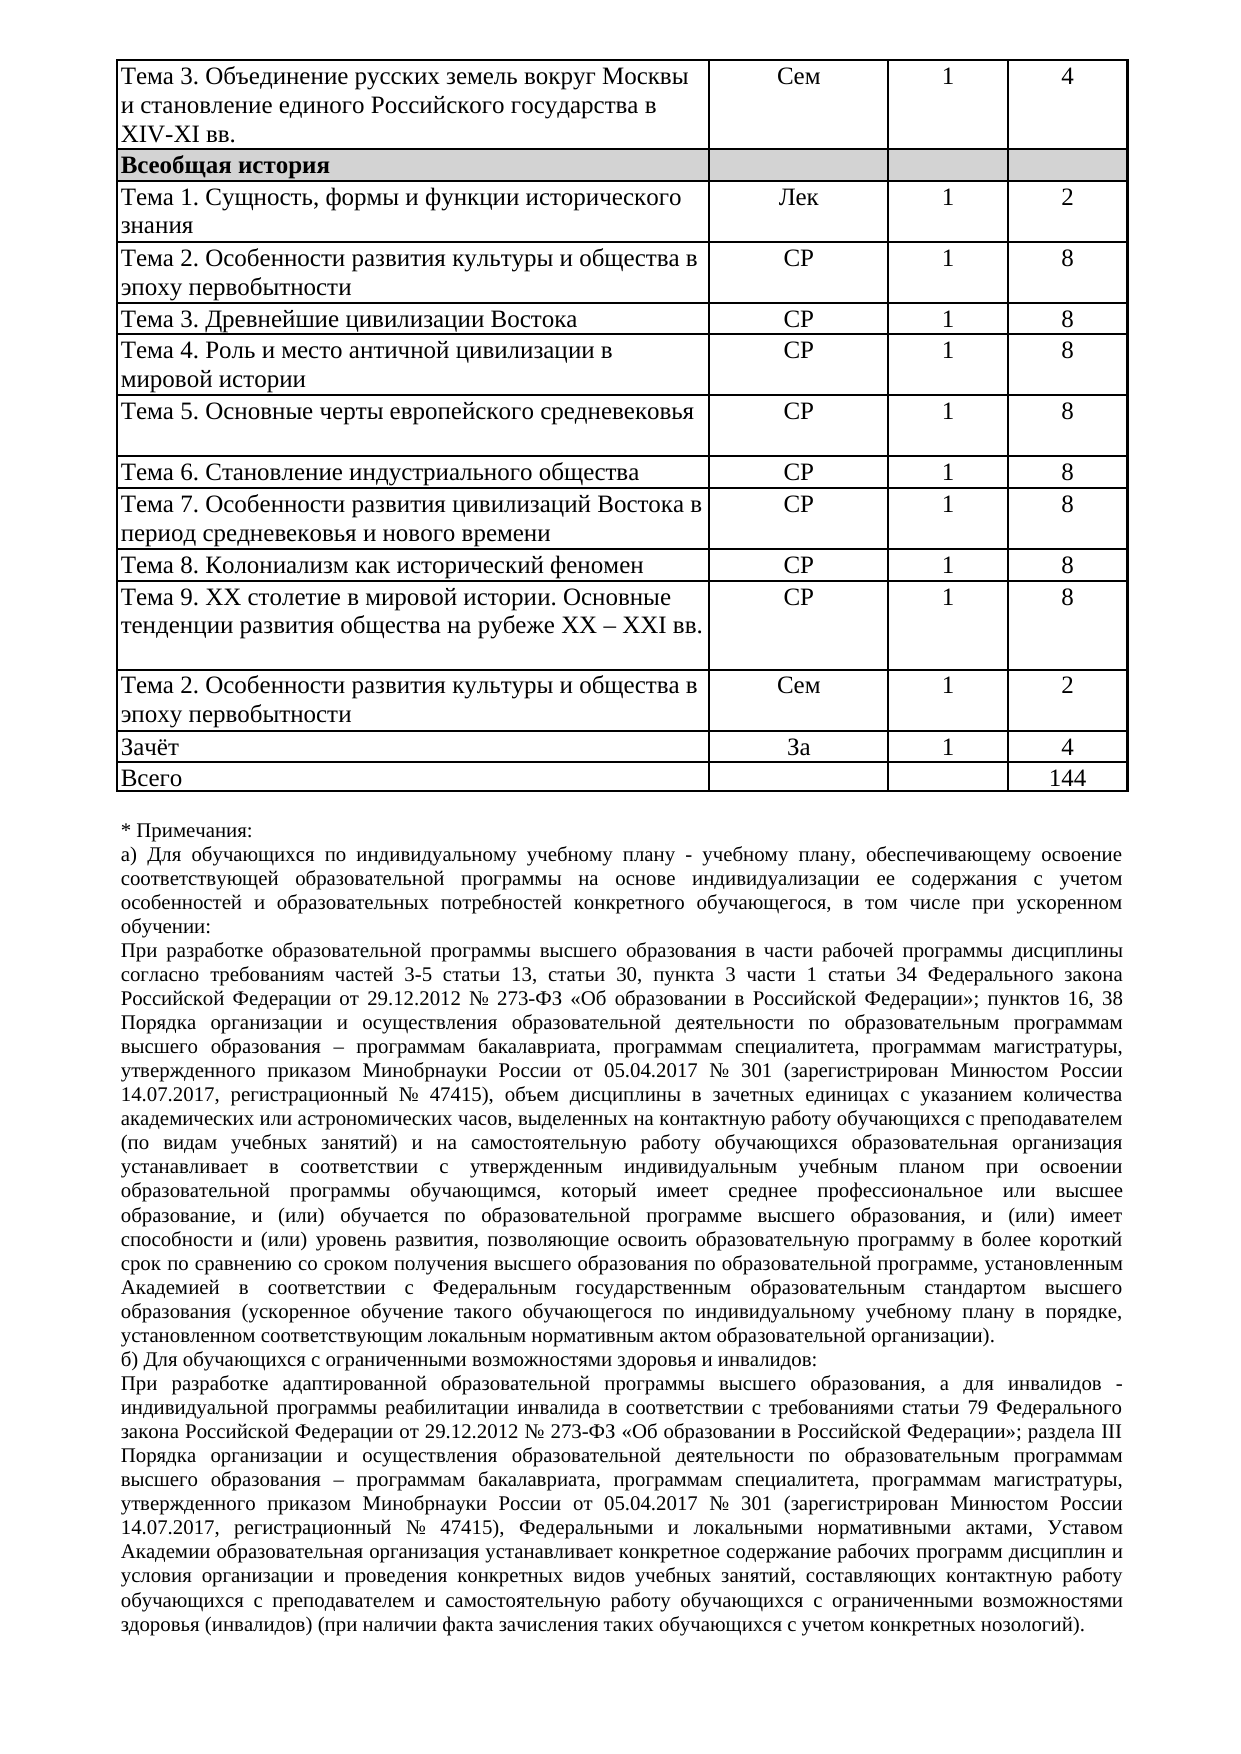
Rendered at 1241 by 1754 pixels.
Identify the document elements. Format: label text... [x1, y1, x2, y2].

table_cell 1 [889, 457, 1007, 487]
table_cell 8 [1009, 457, 1126, 487]
table_cell Тема 8. Колониализм как исторический феномен [118, 550, 708, 579]
table_cell 1 [889, 489, 1007, 548]
table_cell Тема 2. Особенности развития культуры и общества в эпоху первобытности [118, 243, 708, 302]
table_cell 8 [1009, 335, 1126, 394]
table_cell Сем [710, 671, 887, 729]
table_cell СР [710, 243, 887, 302]
table_cell Тема 6. Становление индустриального общества [118, 457, 708, 487]
table_cell [889, 763, 1007, 790]
table_cell 8 [1009, 582, 1126, 668]
table_cell Всего [118, 763, 708, 790]
table_cell 2 [1009, 671, 1126, 729]
table_cell СР [710, 304, 887, 333]
table_cell 1 [889, 671, 1007, 729]
table_cell Тема 3. Древнейшие цивилизации Востока [118, 304, 708, 333]
table_cell 1 [889, 732, 1007, 761]
table_cell СР [710, 396, 887, 455]
table_cell 1 [889, 582, 1007, 668]
table_cell Тема 2. Особенности развития культуры и общества в эпоху первобытности [118, 671, 708, 729]
table_header Сем [710, 61, 887, 148]
table_cell 1 [889, 396, 1007, 455]
table_cell 4 [1009, 732, 1126, 761]
table_cell Тема 5. Основные черты европейского средневековья [118, 396, 708, 455]
table_cell Тема 1. Сущность, формы и функции исторического знания [118, 182, 708, 241]
table_cell СР [710, 335, 887, 394]
table_cell СР [710, 457, 887, 487]
table_cell 1 [889, 243, 1007, 302]
table_cell * Примечания: а) Для обучающихся по индивидуальному учебному плану - учебному плану, обеспечивающему освоение соответствующей образовательной программы на основе индивидуализации ее содержания с учетом особенностей и образовательных потребностей конкретного обучающегося, в том числе при ускоренном обучении: При разработке образовательной программы высшего образования в части рабочей программы дисциплины согласно требованиям частей 3-5 статьи 13, статьи 30, пункта 3 части 1 статьи 34 Федерального закона Российской Федерации от 29.12.2012 № 273-ФЗ «Об образовании в Российской Федерации»; пунктов 16, 38 Порядка организации и осуществления образовательной деятельности по образовательным программам высшего образования – программам бакалавриата, программам специалитета, программам магистратуры, утвержденного приказом Минобрнауки России от 05.04.2017 № 301 (зарегистрирован Минюстом России 14.07.2017, регистрационный № 47415), объем дисциплины в зачетных единицах с указанием количества академических или астрономических часов, выделенных на контактную работу обучающихся с преподавателем (по видам учебных занятий) и на самостоятельную работу обучающихся образовательная организация устанавливает в соответствии с утвержденным индивидуальным учебным планом при освоении образовательной программы обучающимся, который имеет среднее профессиональное или высшее образование, и (или) обучается по образовательной программе высшего образования, и (или) имеет способности и (или) уровень развития, позволяющие освоить образовательную программу в более короткий срок по сравнению со сроком получения высшего образования по образовательной программе, установленным Академией в соответствии с Федеральным государственным образовательным стандартом высшего образования (ускоренное обучение такого обучающегося по индивидуальному учебному плану в порядке, установленном соответствующим локальным нормативным актом образовательной организации). б) Для обучающихся с ограниченными возможностями здоровья и инвалидов: При разработке адаптированной образовательной программы высшего образования, а для инвалидов - индивидуальной программы реабилитации инвалида в соответствии с требованиями статьи 79 Федерального закона Российской Федерации от 29.12.2012 № 273-ФЗ «Об образовании в Российской Федерации»; раздела III Порядка организации и осуществления образовательной деятельности по образовательным программам высшего образования – программам бакалавриата, программам специалитета, программам магистратуры, утвержденного приказом Минобрнауки России от 05.04.2017 № 301 (зарегистрирован Минюстом России 14.07.2017, регистрационный № 47415), Федеральными и локальными нормативными актами, Уставом Академии образовательная организация устанавливает конкретное содержание рабочих программ дисциплин и условия организации и проведения конкретных видов учебных занятий, составляющих контактную работу обучающихся с преподавателем и самостоятельную работу обучающихся с ограниченными возможностями здоровья (инвалидов) (при наличии факта зачисления таких обучающихся с учетом конкретных нозологий). [117, 792, 1127, 1662]
table_cell За [710, 732, 887, 761]
table_cell Зачёт [118, 732, 708, 761]
table_cell 8 [1009, 304, 1126, 333]
table_cell Тема 4. Роль и место античной цивилизации в мировой истории [118, 335, 708, 394]
table_cell [710, 763, 887, 790]
table_header Тема 3. Объединение русских земель вокруг Москвы и становление единого Российского государства в XIV-XI вв. [118, 61, 708, 148]
table_cell 1 [889, 182, 1007, 241]
table_cell [710, 150, 887, 180]
table_cell Лек [710, 182, 887, 241]
table_cell Тема 7. Особенности развития цивилизаций Востока в период средневековья и нового времени [118, 489, 708, 548]
table_cell 8 [1009, 396, 1126, 455]
table_cell 8 [1009, 489, 1126, 548]
table_cell 1 [889, 335, 1007, 394]
table_cell СР [710, 550, 887, 579]
table_header 4 [1009, 61, 1126, 148]
table_cell СР [710, 489, 887, 548]
table_cell [889, 150, 1007, 180]
table_cell 1 [889, 304, 1007, 333]
table_cell СР [710, 582, 887, 668]
table_cell 8 [1009, 550, 1126, 579]
table_cell 8 [1009, 243, 1126, 302]
table_cell 144 [1009, 763, 1126, 790]
table_cell 2 [1009, 182, 1126, 241]
table_cell Тема 9. ХХ столетие в мировой истории. Основные тенденции развития общества на рубеже ХХ – XXI вв. [118, 582, 708, 668]
table_header 1 [889, 61, 1007, 148]
table_cell [1009, 150, 1126, 180]
table_cell Всеобщая история [118, 150, 708, 180]
table_cell 1 [889, 550, 1007, 579]
